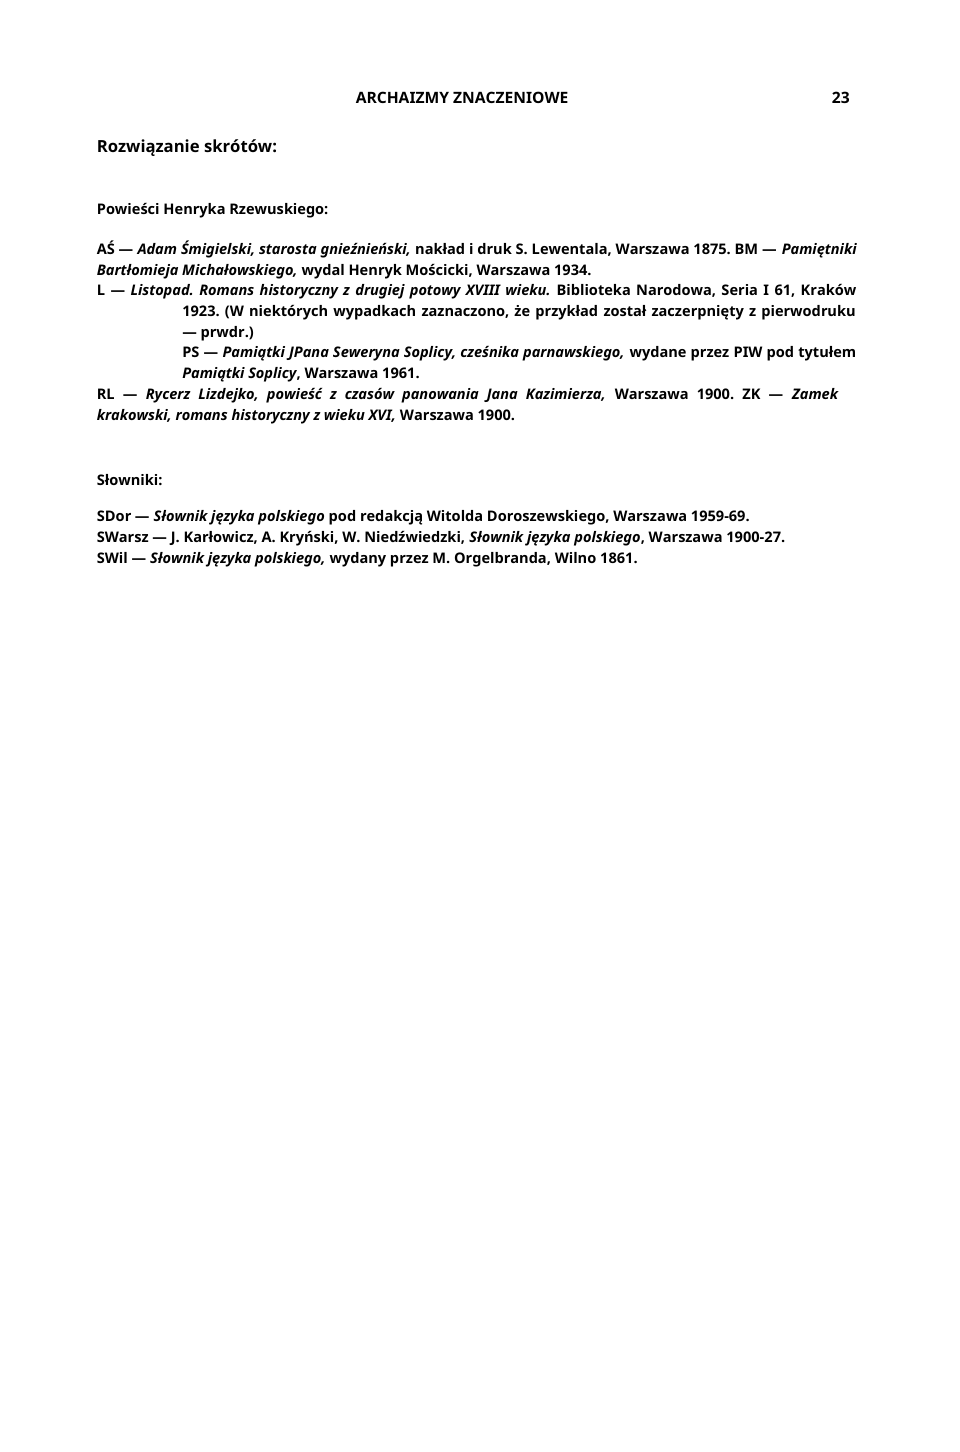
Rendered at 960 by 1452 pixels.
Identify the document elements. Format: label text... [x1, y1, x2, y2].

text L — Listopad. Romans historyczny z drugiej potowy XVIII wieku. Biblioteka Narodowa, Seria I 61, Kraków 1923. (W niektórych wypadkach zaznaczono, że przykład został zaczerpnięty z pierwodruku — prwdr.) [97, 279, 857, 341]
text AŚ — Adam Śmigielski, starosta gnieźnieński, nakład i druk S. Lewentala, Warszawa 1875. BM — Pamiętniki Bartłomieja Michałowskiego, wydal Henryk Mościcki, Warszawa 1934. [97, 238, 857, 279]
text PS — Pamiątki JPana Seweryna Soplicy, cześnika parnawskiego, wydane przez PIW pod tytułem Pamiątki Soplicy, Warszawa 1961. [182, 341, 857, 383]
text SWarsz — J. Karłowicz, A. Kryński, W. Niedźwiedzki, Słownik języka polskiego, Warszawa 1900-27. [97, 526, 857, 547]
text ARCHAIZMY ZNACZENIOWE [356, 91, 568, 107]
text Słowniki: [97, 473, 857, 488]
text Powieści Henryka Rzewuskiego: [97, 202, 857, 217]
text 23 [832, 91, 850, 106]
text Rozwiązanie skrótów: [97, 139, 277, 156]
text SWil — Słownik języka polskiego, wydany przez M. Orgelbranda, Wilno 1861. [97, 547, 857, 567]
text SDor — Słownik języka polskiego pod redakcją Witolda Doroszewskiego, Warszawa 1959-69. [97, 505, 857, 526]
text RL — Rycerz Lizdejko, powieść z czasów panowania Jana Kazimierza, Warszawa 1900. ZK — Zamek krakowski, romans historyczny z wieku XVI, Warszawa 1900. [97, 383, 838, 424]
